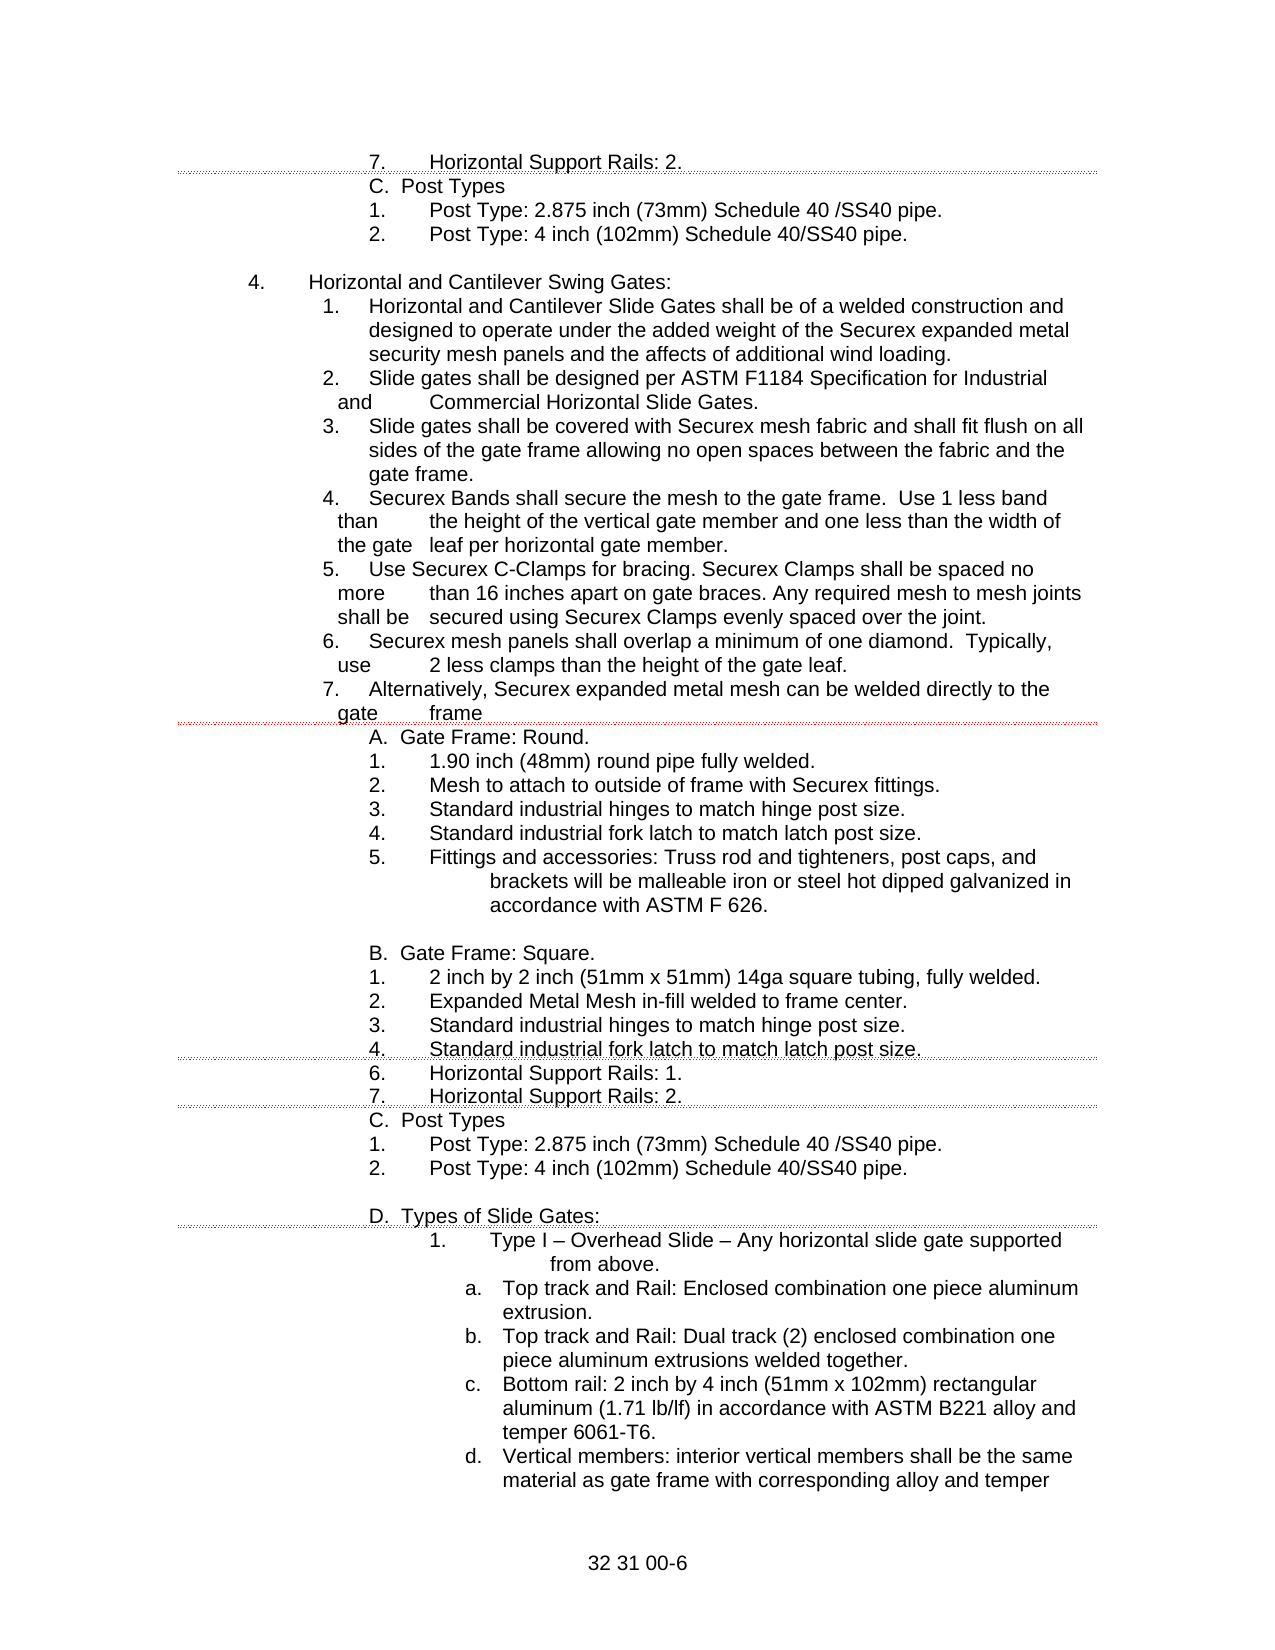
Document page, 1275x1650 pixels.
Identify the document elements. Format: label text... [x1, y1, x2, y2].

list Horizontal Support Rails: 2. [369, 150, 1087, 174]
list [465, 1444, 1087, 1492]
text 1. Type I – Overhead Slide – Any horizontal slide gate supported from above. [367, 1228, 1087, 1276]
list 2 inch by 2 inch (51mm x 51mm) 14ga square tubing, fully welded. [369, 964, 1087, 988]
list Slide gates shall be covered with Securex mesh fabric and shall fit flush on all sides of the gate frame allowing no open spaces between the fabric and the gate frame. [322, 413, 1087, 485]
text 5. Fittings and accessories: Truss rod and tighteners, post caps, and brackets will be malleable iron or steel hot dipped galvanized in accordance with ASTM F 626. [187, 845, 1087, 917]
text 4. Standard industrial fork latch to match latch post size. [187, 821, 1087, 845]
text 1. 1.90 inch (48mm) round pipe fully welded. [187, 749, 1087, 773]
text 2. Post Type: 4 inch (102mm) Schedule 40/SS40 pipe. [187, 222, 1087, 246]
list Slide gates shall be designed per ASTM F1184 Specification for Industrial and Commercial Horizontal Slide Gates. [322, 366, 1087, 413]
list Horizontal and Cantilever Slide Gates shall be of a welded construction and designed to operate under the added weight of the Securex expanded metal security mesh panels and the affects of additional wind loading. [322, 294, 1087, 366]
list Securex mesh panels shall overlap a minimum of one diamond. Typically, use 2 less clamps than the height of the gate leaf. [322, 629, 1087, 677]
list Alternatively, Securex expanded metal mesh can be welded directly to the gate frame [322, 677, 1087, 725]
list Standard industrial fork latch to match latch post size. [369, 1036, 1087, 1060]
text 1. Post Type: 2.875 inch (73mm) Schedule 40 /SS40 pipe. [187, 198, 1087, 222]
list Expanded Metal Mesh in-fill welded to frame center. [369, 988, 1087, 1012]
list Bottom rail: 2 inch by 4 inch (51mm x 102mm) rectangular aluminum (1.71 lb/lf) in accordance with ASTM B221 alloy and temper 6061-T6. [465, 1372, 1087, 1444]
text D. Types of Slide Gates: [367, 1204, 1087, 1228]
list Top track and Rail: Enclosed combination one piece aluminum extrusion. [465, 1276, 1087, 1324]
text 4. Horizontal and Cantilever Swing Gates: [187, 270, 1087, 294]
list Horizontal Support Rails: 2. [369, 1084, 1087, 1108]
list Use Securex C-Clamps for bracing. Securex Clamps shall be spaced no more than 16 inches apart on gate braces. Any required mesh to mesh joints shall be secured using Securex Clamps evenly spaced over the joint. [322, 557, 1087, 629]
text 2. Mesh to attach to outside of frame with Securex fittings. [187, 773, 1087, 797]
text 2. Post Type: 4 inch (102mm) Schedule 40/SS40 pipe. [187, 1156, 1087, 1180]
text C. Post Types [187, 1108, 1087, 1132]
text 1. Post Type: 2.875 inch (73mm) Schedule 40 /SS40 pipe. [187, 1132, 1087, 1156]
text 3. Standard industrial hinges to match hinge post size. [187, 797, 1087, 821]
text C. Post Types [187, 174, 1087, 198]
list Top track and Rail: Dual track (2) enclosed combination one piece aluminum extrusions welded together. [465, 1324, 1087, 1372]
list Securex Bands shall secure the mesh to the gate frame. Use 1 less band than the height of the vertical gate member and one less than the width of the gate leaf per horizontal gate member. [322, 485, 1087, 557]
list Horizontal Support Rails: 1. [369, 1060, 1087, 1084]
list Standard industrial hinges to match hinge post size. [369, 1012, 1087, 1036]
text B. Gate Frame: Square. [187, 941, 1087, 964]
text A. Gate Frame: Round. [187, 725, 1087, 749]
